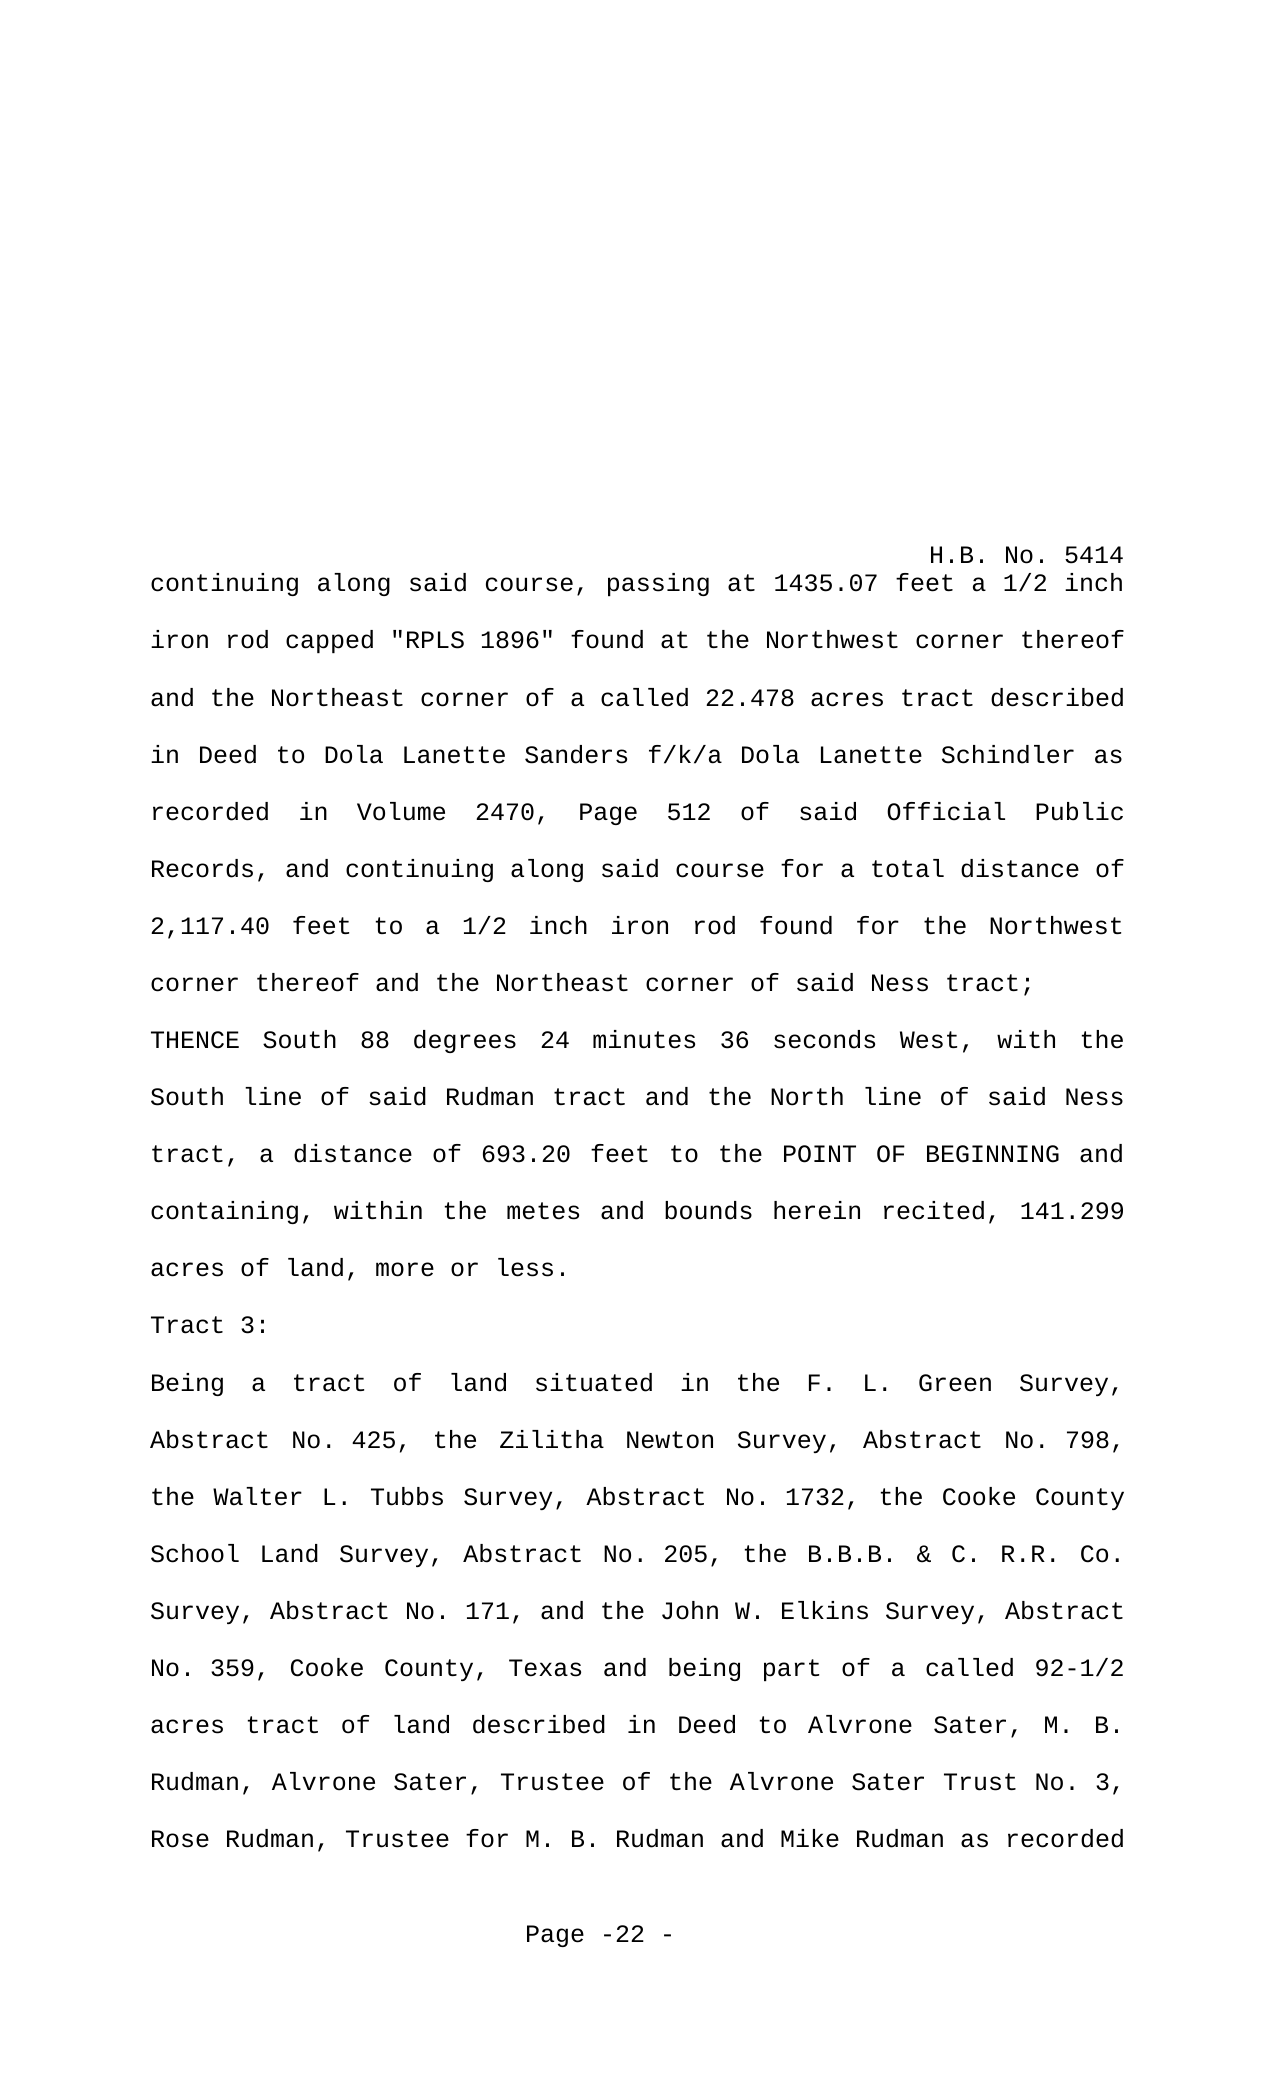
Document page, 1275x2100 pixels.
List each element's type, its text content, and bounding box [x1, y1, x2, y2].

text THENCE South 88 degrees 24 minutes 36 seconds West, with the South line of said Rudman tract and the North line of said Ness tract, a distance of 693.20 feet to the POINT OF BEGINNING and containing, within the metes and bounds herein recited, 141.299 acres of land, more or less. [150, 1027, 1125, 1284]
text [150, 1370, 1125, 1855]
text Tract 3: [150, 1313, 1125, 1341]
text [150, 571, 1125, 999]
